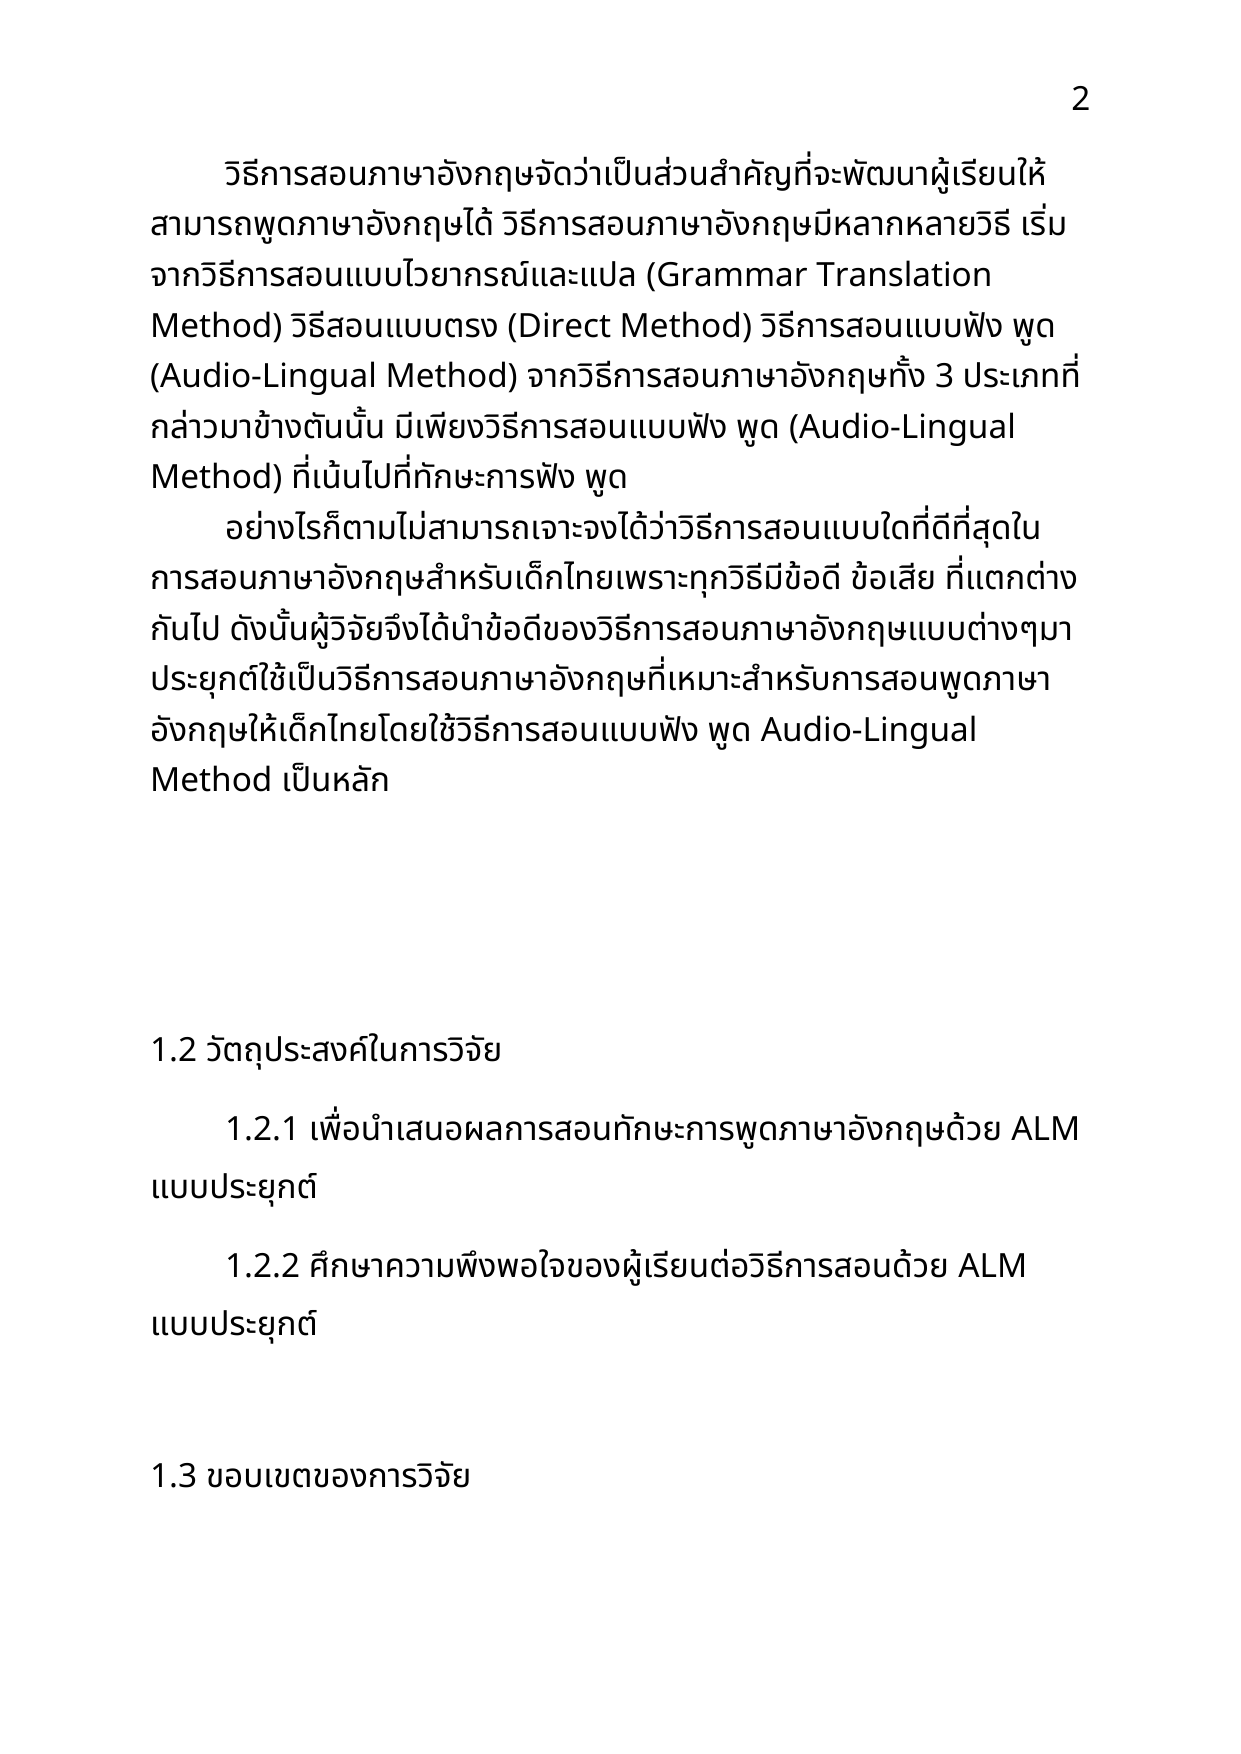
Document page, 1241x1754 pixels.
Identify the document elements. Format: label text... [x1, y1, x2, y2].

text 1.2 วัตถุประสงค์ในการวิจัย [150, 1026, 1090, 1077]
text วิธีการสอนภาษาอังกฤษจัดว่าเป็นส่วนสำคัญที่จะพัฒนาผู้เรียนให้สามารถพูดภาษาอังกฤษได้ วิธีการสอนภาษาอังกฤษมีหลากหลายวิธี เริ่มจากวิธีการสอนแบบไวยากรณ์และแปล (Grammar Translation Method) วิธีสอนแบบตรง (Direct Method) วิธีการสอนแบบฟัง พูด (Audio-Lingual Method) จากวิธีการสอนภาษาอังกฤษทั้ง 3 ประเภทที่กล่าวมาข้างตันนั้น มีเพียงวิธีการสอนแบบฟัง พูด (Audio-Lingual Method) ที่เน้นไปที่ทักษะการฟัง พูด [150, 150, 1090, 504]
text 1.2.1 เพื่อนำเสนอผลการสอนทักษะการพูดภาษาอังกฤษด้วย ALM แบบประยุกต์ [150, 1105, 1090, 1213]
text 1.3 ขอบเขตของการวิจัย [150, 1452, 1090, 1502]
text อย่างไรก็ตามไม่สามารถเจาะจงได้ว่าวิธีการสอนแบบใดที่ดีที่สุดในการสอนภาษาอังกฤษสำหรับเด็กไทยเพราะทุกวิธีมีข้อดี ข้อเสีย ที่แตกต่างกันไป ดังนั้นผู้วิจัยจึงได้นำข้อดีของวิธีการสอนภาษาอังกฤษแบบต่างๆมาประยุกต์ใช้เป็นวิธีการสอนภาษาอังกฤษที่เหมาะสำหรับการสอนพูดภาษาอังกฤษให้เด็กไทยโดยใช้วิธีการสอนแบบฟัง พูด Audio-Lingual Method เป็นหลัก [150, 504, 1090, 807]
text 1.2.2 ศึกษาความพึงพอใจของผู้เรียนต่อวิธีการสอนด้วย ALM แบบประยุกต์ [150, 1242, 1090, 1350]
